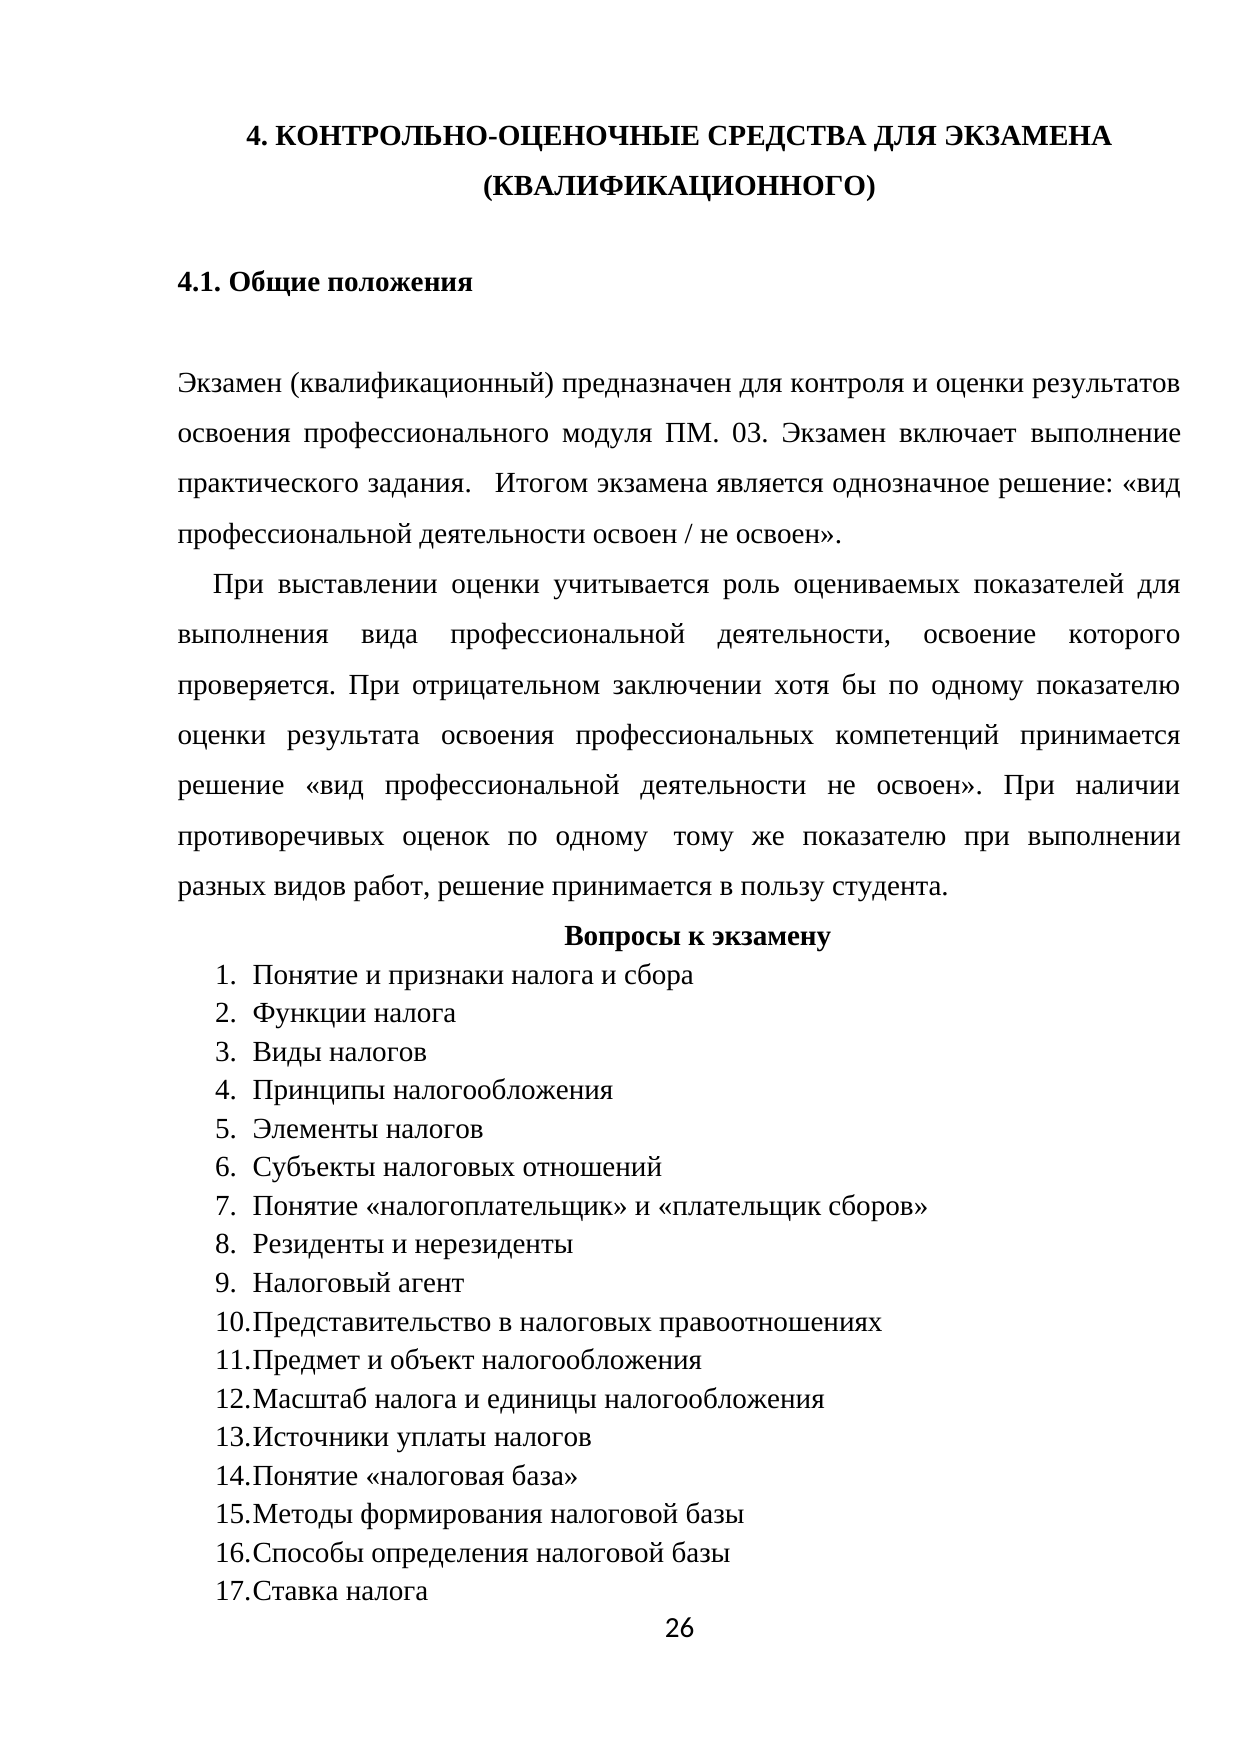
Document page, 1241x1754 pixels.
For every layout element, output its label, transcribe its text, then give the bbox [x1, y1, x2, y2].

list Источники уплаты налогов [215, 1419, 1181, 1453]
list Представительство в налоговых правоотношениях [215, 1304, 1181, 1337]
list Налоговый агент [215, 1265, 1181, 1299]
list Способы определения налоговой базы [215, 1535, 1181, 1568]
list Резиденты и нерезиденты [215, 1227, 1181, 1260]
text Вопросы к экзамену [177, 918, 1181, 952]
list Понятие «налогоплательщик» и «плательщик сборов» [215, 1188, 1181, 1222]
list Субъекты налоговых отношений [215, 1149, 1181, 1183]
text 4.1. Общие положения [177, 219, 1181, 298]
list Ставка налога [215, 1573, 1181, 1607]
text 4. КОНТРОЛЬНО-ОЦЕНОЧНЫЕ СРЕДСТВА ДЛЯ ЭКЗАМЕНА (КВАЛИФИКАЦИОННОГО) [177, 118, 1181, 202]
list Методы формирования налоговой базы [215, 1496, 1181, 1530]
list Элементы налогов [215, 1111, 1181, 1144]
list Масштаб налога и единицы налогообложения [215, 1381, 1181, 1414]
list Принципы налогообложения [215, 1072, 1181, 1106]
list Функции налога [215, 995, 1181, 1029]
text При выставлении оценки учитывается роль оцениваемых показателей для выполнения вида профессиональной деятельности, освоение которого проверяется. При отрицательном заключении хотя бы по одному показателю оценки результата освоения профессиональных компетенций принимается решение «вид профессиональной деятельности не освоен». При наличии противоречивых оценок по одному тому же показателю при выполнении разных видов работ, решение принимается в пользу студента. [177, 566, 1181, 902]
list Понятие «налоговая база» [215, 1458, 1181, 1491]
list Понятие и признаки налога и сбора [215, 957, 1181, 990]
text Экзамен (квалификационный) предназначен для контроля и оценки результатов освоения профессионального модуля ПМ. 03. Экзамен включает выполнение практического задания. Итогом экзамена является однозначное решение: «вид профессиональной деятельности освоен / не освоен». [177, 314, 1181, 549]
list Предмет и объект налогообложения [215, 1342, 1181, 1376]
list Виды налогов [215, 1034, 1181, 1067]
